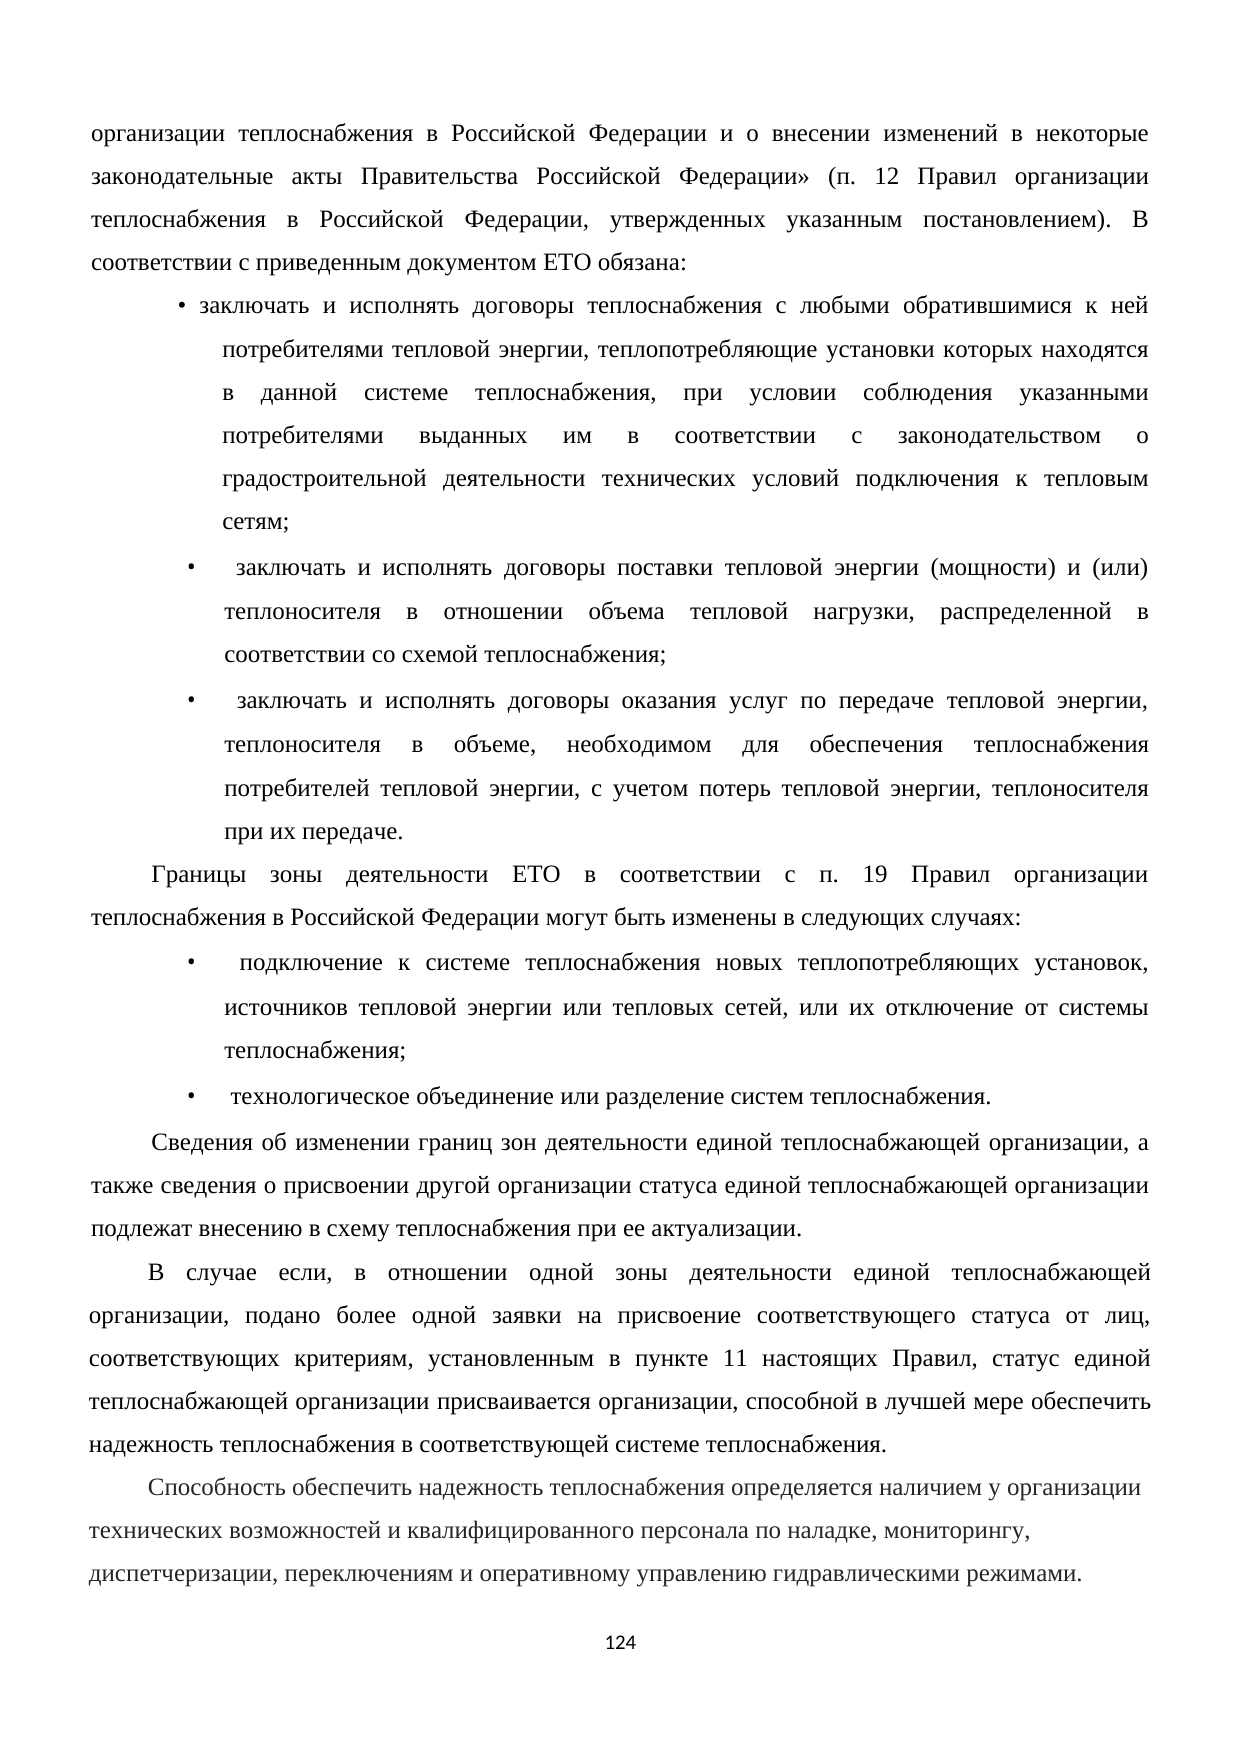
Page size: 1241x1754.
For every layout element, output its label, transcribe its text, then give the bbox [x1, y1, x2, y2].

list технологическое объединение или разделение систем теплоснабжения. [187, 1078, 1149, 1111]
list заключать и исполнять договоры оказания услуг по передаче тепловой энергии, теплоносителя в объеме, необходимом для обеспечения теплоснабжения потребителей тепловой энергии, с учетом потерь тепловой энергии, теплоносителя при их передаче. [187, 683, 1149, 844]
text Способность обеспечить надежность теплоснабжения определяется наличием у организации технических возможностей и квалифицированного персонала по наладке, мониторингу, диспетчеризации, переключениям и оперативному управлению гидравлическими режимами. [89, 1472, 1152, 1587]
list заключать и исполнять договоры поставки тепловой энергии (мощности) и (или) теплоносителя в отношении объема тепловой нагрузки, распределенной в соответствии со схемой теплоснабжения; [187, 549, 1149, 668]
text Сведения об изменении границ зон деятельности единой теплоснабжающей организации, а также сведения о присвоении другой организации статуса единой теплоснабжающей организации подлежат внесению в схему теплоснабжения при ее актуализации. [91, 1127, 1149, 1242]
text • заключать и исполнять договоры теплоснабжения с любыми обратившимися к ней потребителями тепловой энергии, теплопотребляющие установки которых находятся в данной системе теплоснабжения, при условии соблюдения указанными потребителями выданных им в соответствии с законодательством о градостроительной деятельности технических условий подключения к тепловым сетям; [177, 291, 1149, 535]
text Границы зоны деятельности ЕТО в соответствии с п. 19 Правил организации теплоснабжения в Российской Федерации могут быть изменены в следующих случаях: [91, 859, 1149, 931]
text В случае если, в отношении одной зоны деятельности единой теплоснабжающей организации, подано более одной заявки на присвоение соответствующего статуса от лиц, соответствующих критериям, установленным в пункте 11 настоящих Правил, статус единой теплоснабжающей организации присваивается организации, способной в лучшей мере обеспечить надежность теплоснабжения в соответствующей системе теплоснабжения. [89, 1257, 1152, 1458]
list подключение к системе теплоснабжения новых теплопотребляющих установок, источников тепловой энергии или тепловых сетей, или их отключение от системы теплоснабжения; [187, 945, 1149, 1064]
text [91, 118, 1149, 276]
